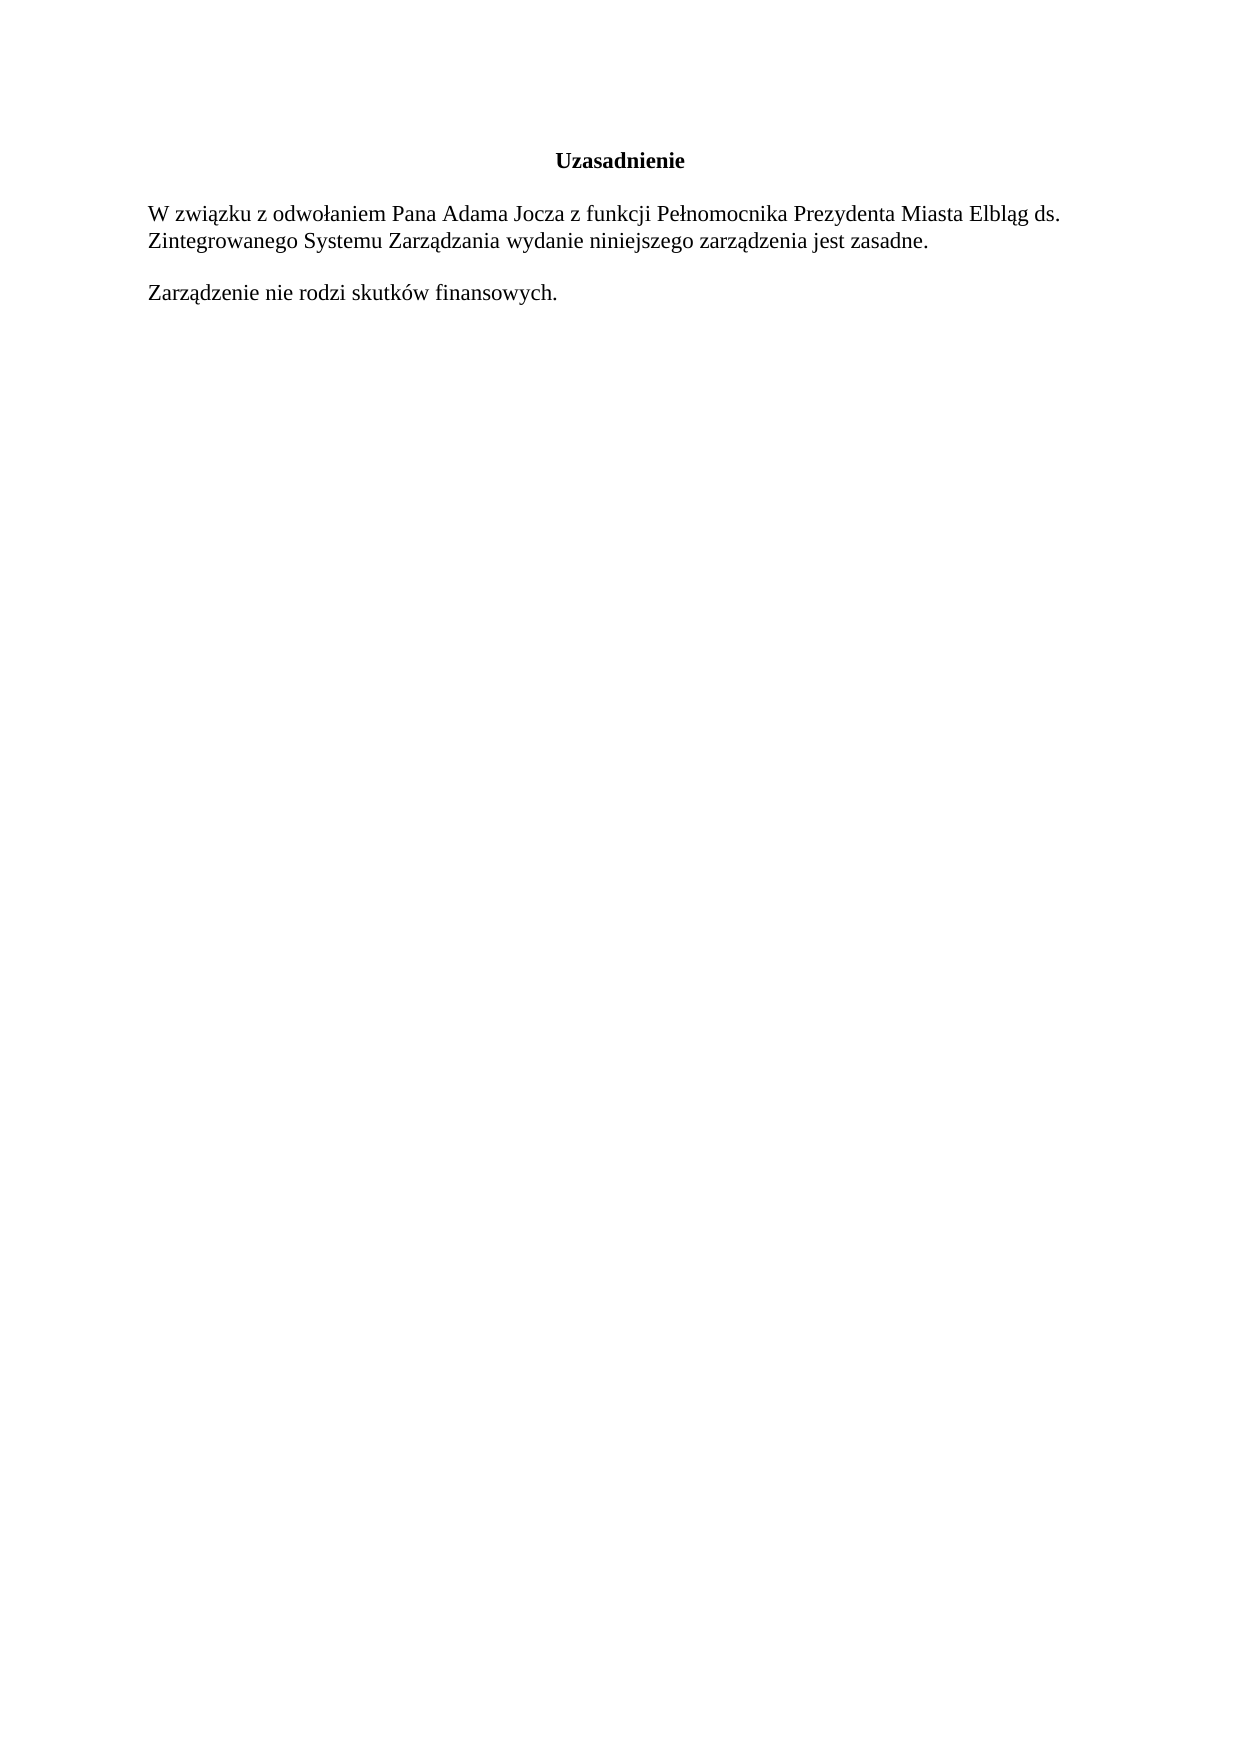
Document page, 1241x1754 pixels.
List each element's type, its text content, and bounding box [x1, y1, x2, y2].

text Zarządzenie nie rodzi skutków finansowych. [148, 279, 1093, 306]
text W związku z odwołaniem Pana Adama Jocza z funkcji Pełnomocnika Prezydenta Miasta Elbląg ds. Zintegrowanego Systemu Zarządzania wydanie niniejszego zarządzenia jest zasadne. [148, 200, 1093, 253]
text Uzasadnienie [148, 148, 1093, 174]
